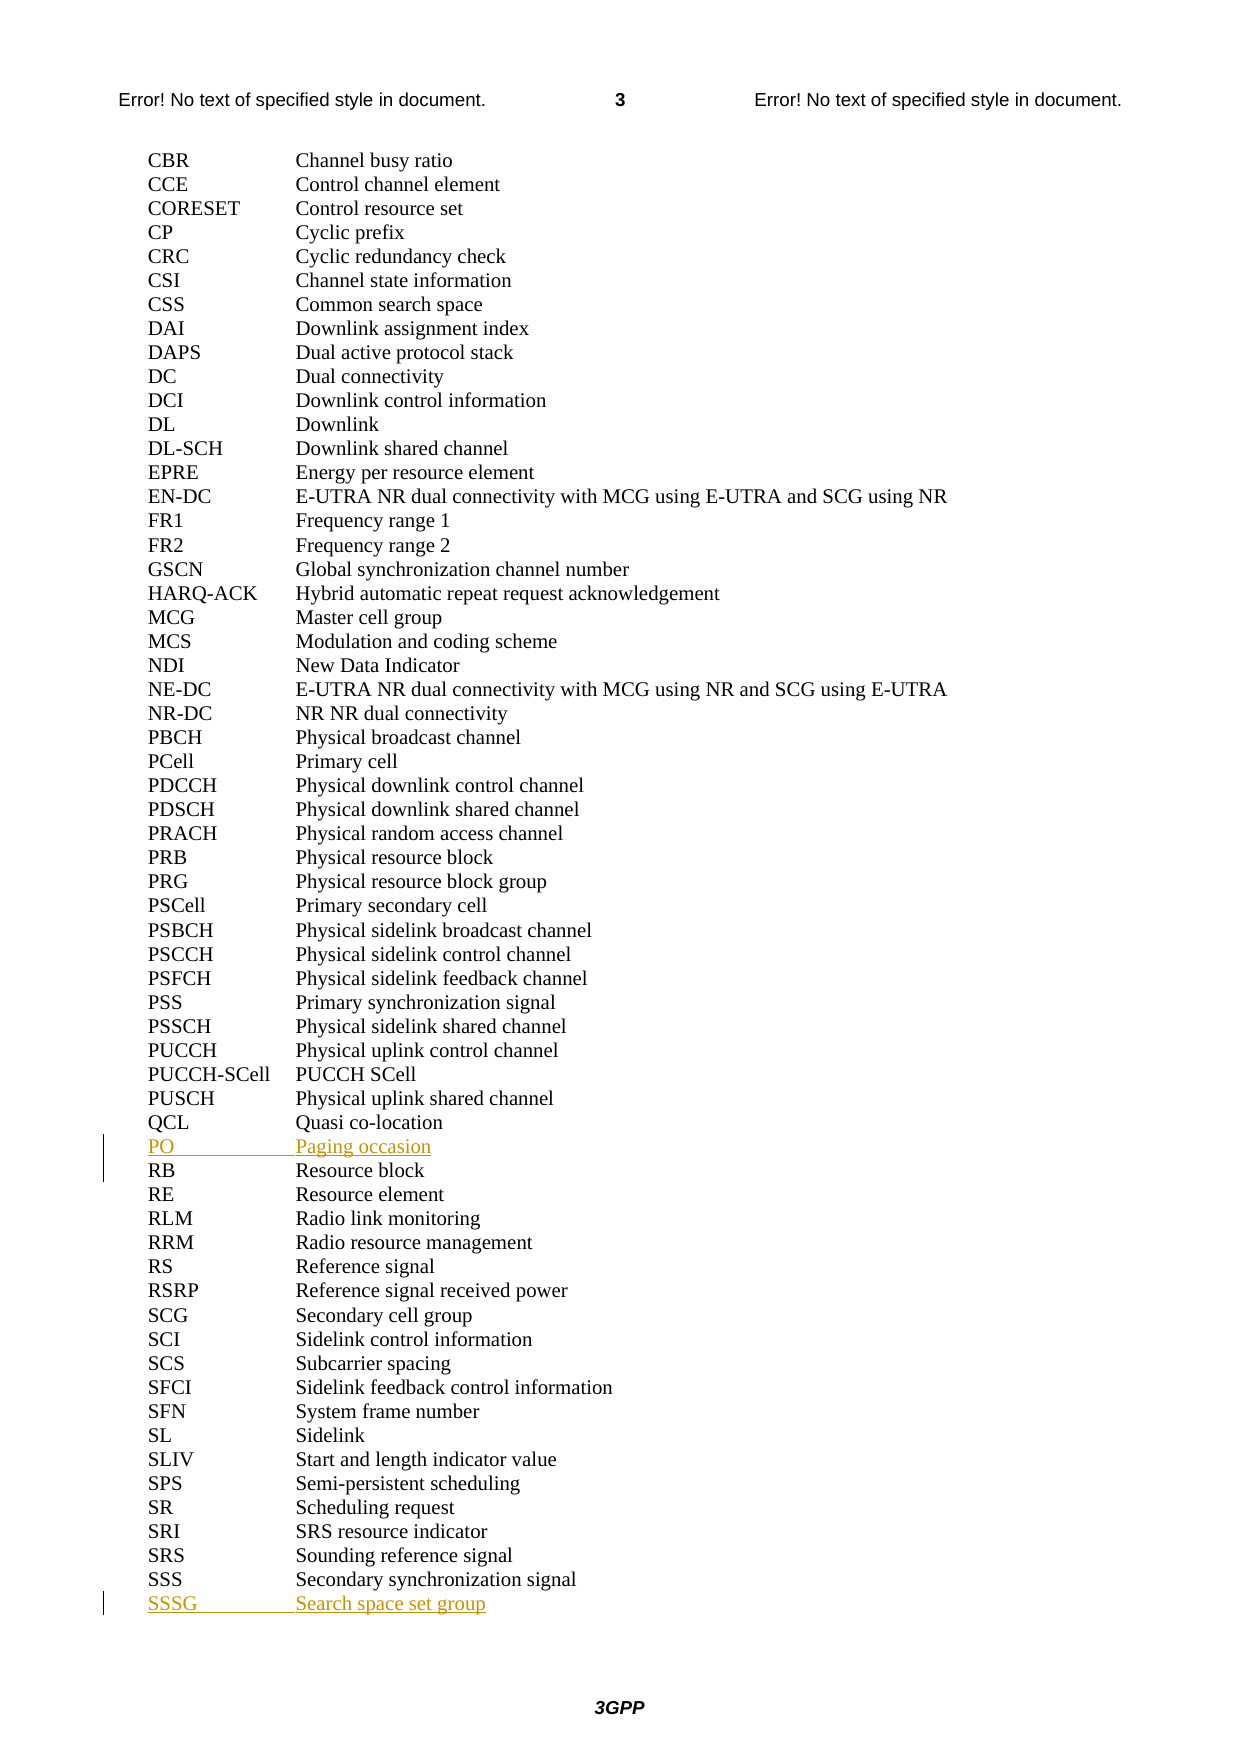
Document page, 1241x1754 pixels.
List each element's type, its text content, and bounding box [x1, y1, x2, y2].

text SCS Subcarrier spacing [148, 1351, 1122, 1375]
text SFCI Sidelink feedback control information [148, 1375, 1122, 1399]
text PSCell Primary secondary cell [148, 893, 1122, 917]
text CRC Cyclic redundancy check [148, 244, 1122, 268]
text PRG Physical resource block group [148, 869, 1122, 893]
text DL Downlink [148, 412, 1122, 436]
text EN-DC E-UTRA NR dual connectivity with MCG using E-UTRA and SCG using NR [148, 484, 1122, 508]
text GSCN Global synchronization channel number [148, 557, 1122, 581]
text CSS Common search space [148, 292, 1122, 316]
text SRI SRS resource indicator [148, 1519, 1122, 1543]
text RE Resource element [148, 1182, 1122, 1206]
text PRACH Physical random access channel [148, 821, 1122, 845]
text PSFCH Physical sidelink feedback channel [148, 966, 1122, 990]
text RS Reference signal [148, 1254, 1122, 1278]
text RB Resource block [148, 1158, 1122, 1182]
text FR1 Frequency range 1 [148, 508, 1122, 532]
text SCG Secondary cell group [148, 1302, 1122, 1327]
text PDCCH Physical downlink control channel [148, 773, 1122, 797]
text CSI Channel state information [148, 268, 1122, 292]
text PUCCH-SCell PUCCH SCell [148, 1062, 1122, 1086]
text CORESET Control resource set [148, 196, 1122, 220]
text SRS Sounding reference signal [148, 1543, 1122, 1567]
text PRB Physical resource block [148, 845, 1122, 869]
text PCell Primary cell [148, 749, 1122, 773]
text DCI Downlink control information [148, 388, 1122, 412]
text FR2 Frequency range 2 [148, 532, 1122, 557]
text PBCH Physical broadcast channel [148, 725, 1122, 749]
text PDSCH Physical downlink shared channel [148, 797, 1122, 821]
text DAPS Dual active protocol stack [148, 340, 1122, 364]
text MCS Modulation and coding scheme [148, 629, 1122, 653]
text NE-DC E-UTRA NR dual connectivity with MCG using NR and SCG using E-UTRA [148, 677, 1122, 701]
text RSRP Reference signal received power [148, 1278, 1122, 1302]
text CP Cyclic prefix [148, 220, 1122, 244]
text CCE Control channel element [148, 172, 1122, 196]
text RRM Radio resource management [148, 1230, 1122, 1254]
text DC Dual connectivity [148, 364, 1122, 388]
text SCI Sidelink control information [148, 1327, 1122, 1351]
text MCG Master cell group [148, 605, 1122, 629]
text PSS Primary synchronization signal [148, 990, 1122, 1014]
text PSBCH Physical sidelink broadcast channel [148, 917, 1122, 942]
text NR-DC NR NR dual connectivity [148, 701, 1122, 725]
text SL Sidelink [148, 1423, 1122, 1447]
text SPS Semi-persistent scheduling [148, 1471, 1122, 1495]
text SLIV Start and length indicator value [148, 1447, 1122, 1471]
text DAI Downlink assignment index [148, 316, 1122, 340]
text SR Scheduling request [148, 1495, 1122, 1519]
text CBR Channel busy ratio [148, 147, 1122, 172]
text DL-SCH Downlink shared channel [148, 436, 1122, 460]
text SFN System frame number [148, 1399, 1122, 1423]
text SSS Secondary synchronization signal [148, 1567, 1122, 1591]
text PUSCH Physical uplink shared channel [148, 1086, 1122, 1110]
text EPRE Energy per resource element [148, 460, 1122, 484]
text PSSCH Physical sidelink shared channel [148, 1014, 1122, 1038]
text QCL Quasi co-location [148, 1110, 1122, 1134]
text RLM Radio link monitoring [148, 1206, 1122, 1230]
text PUCCH Physical uplink control channel [148, 1038, 1122, 1062]
text PSCCH Physical sidelink control channel [148, 942, 1122, 966]
text NDI New Data Indicator [148, 653, 1122, 677]
text HARQ-ACK Hybrid automatic repeat request acknowledgement [148, 581, 1122, 605]
